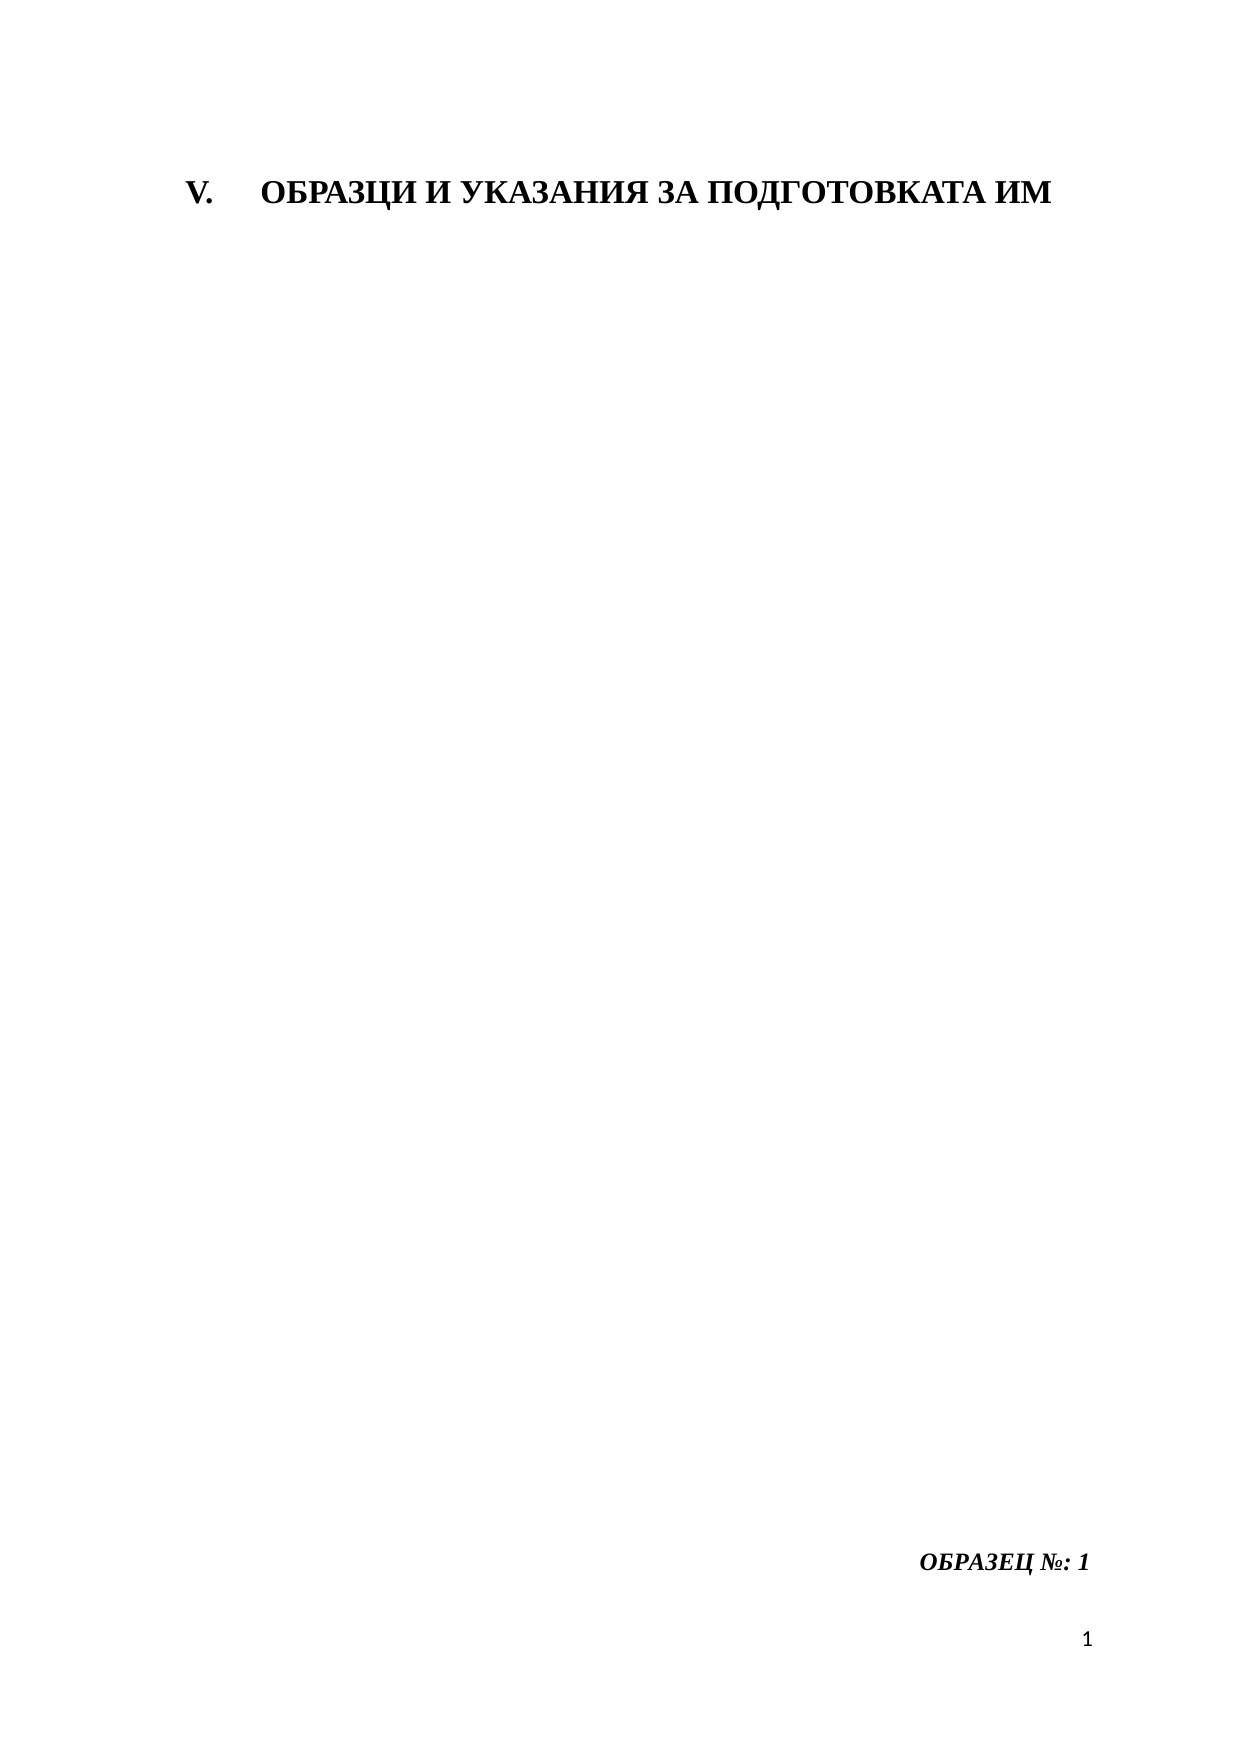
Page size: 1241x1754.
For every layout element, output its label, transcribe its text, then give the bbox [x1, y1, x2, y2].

text ОБРАЗЕЦ №: 1 [148, 1547, 1092, 1576]
list ОБРАЗЦИ И УКАЗАНИЯ ЗА ПОДГОТОВКАТА ИМ [185, 173, 1092, 211]
